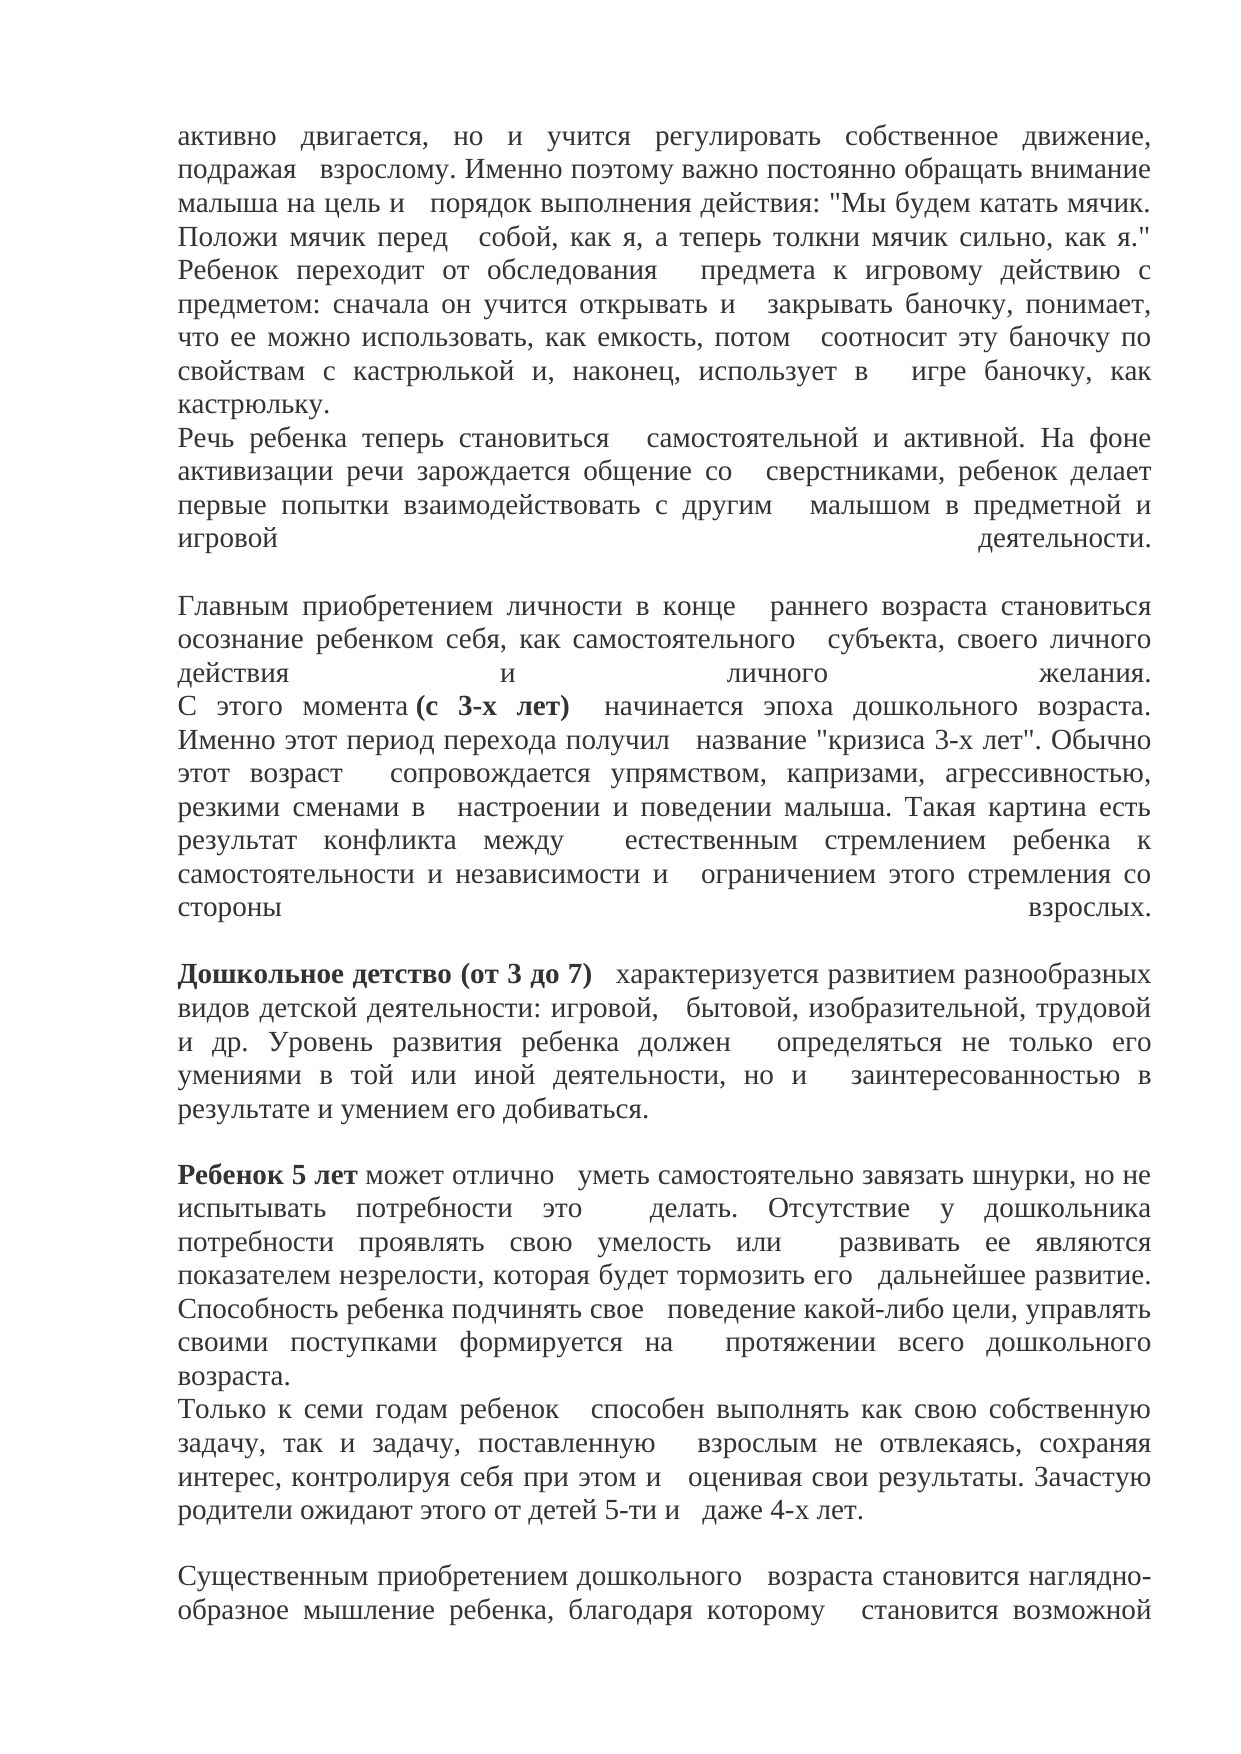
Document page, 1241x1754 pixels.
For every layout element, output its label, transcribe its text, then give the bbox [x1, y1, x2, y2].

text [177, 1558, 1152, 1625]
text Ребенок 5 лет может отлично уметь самостоятельно завязать шнурки, но не испытывать потребности это делать. Отсутствие у дошкольника потребности проявлять свою умелость или развивать ее являются показателем незрелости, которая будет тормозить его дальнейшее развитие. Способность ребенка подчинять свое поведение какой-либо цели, управлять своими поступками формируется на протяжении всего дошкольного возраста. Только к семи годам ребенок способен выполнять как свою собственную задачу, так и задачу, поставленную взрослым не отвлекаясь, сохраняя интерес, контролируя себя при этом и оценивая свои результаты. Зачастую родители ожидают этого от детей 5-ти и даже 4-х лет. [177, 1157, 1152, 1526]
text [177, 118, 1152, 1124]
